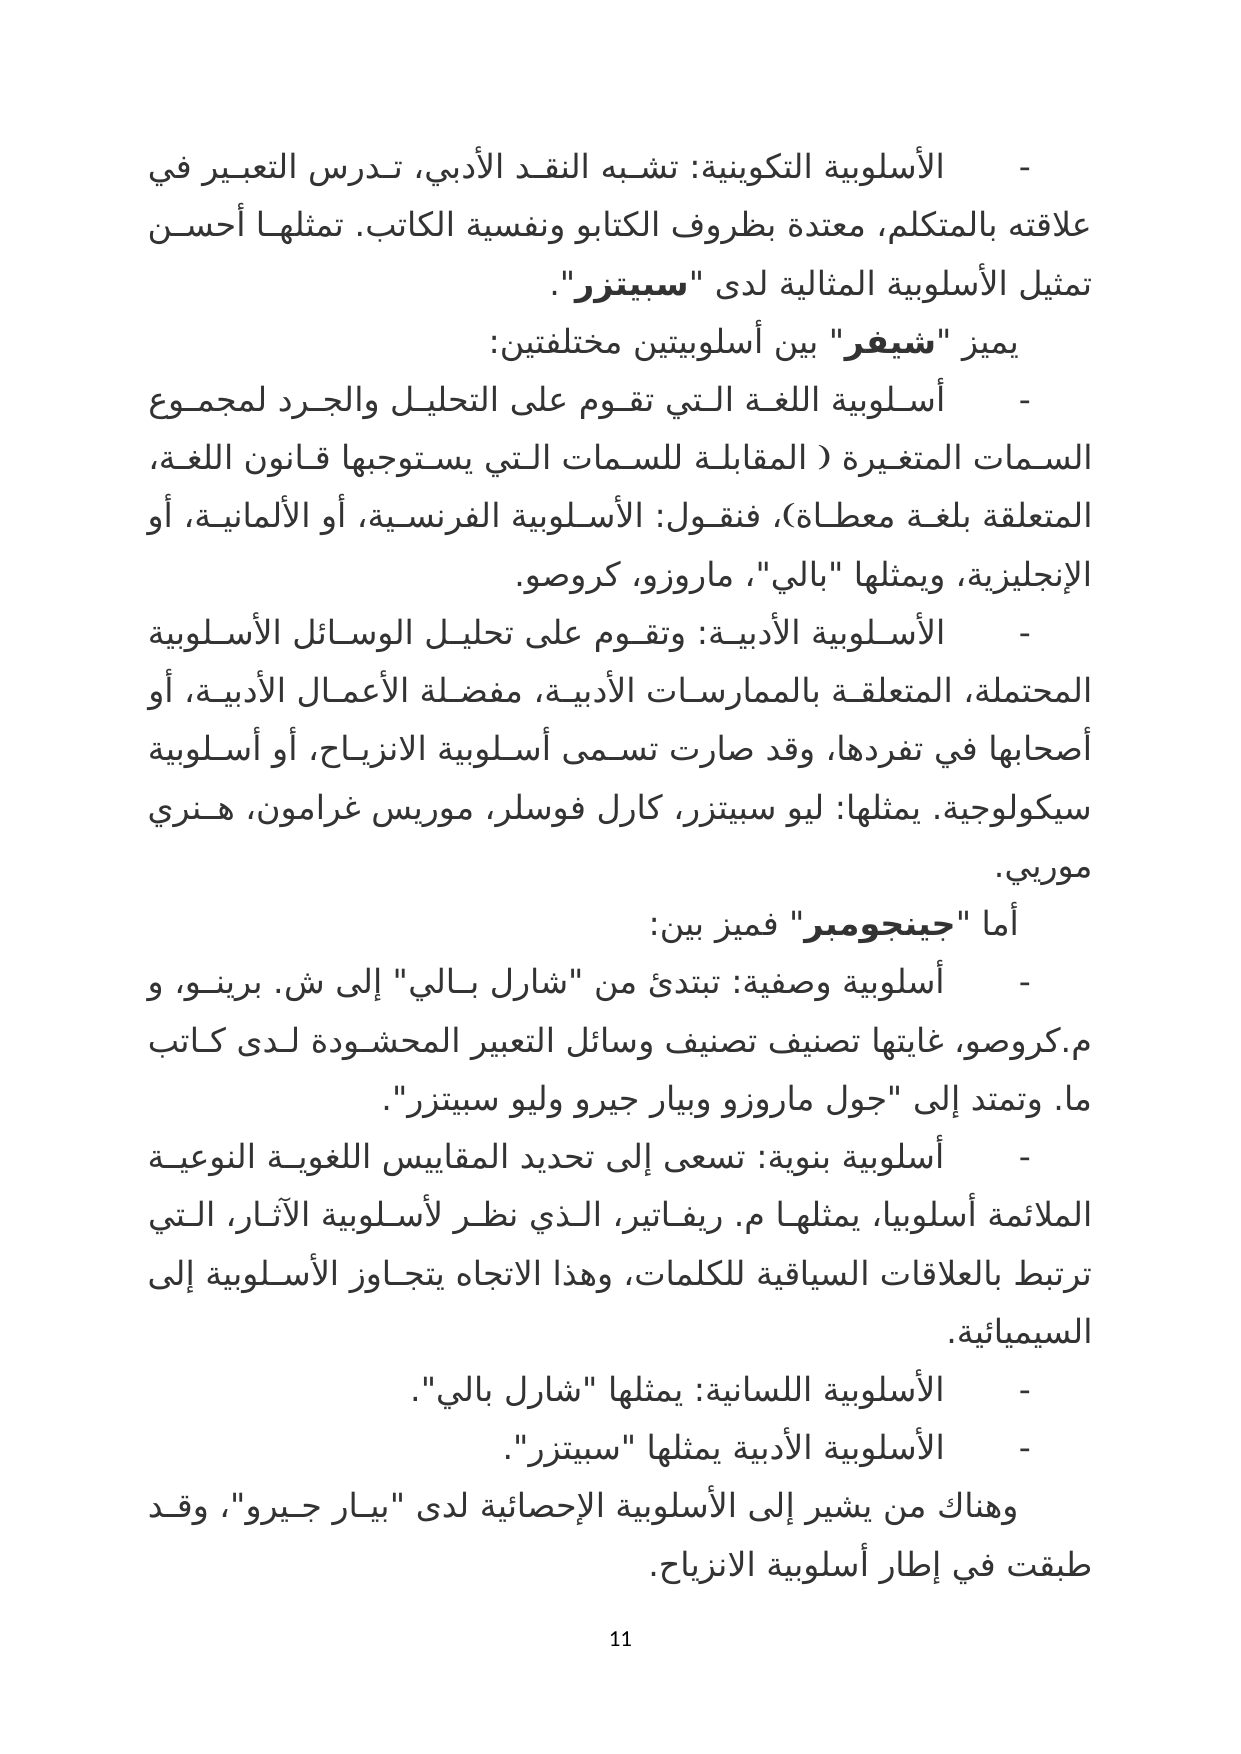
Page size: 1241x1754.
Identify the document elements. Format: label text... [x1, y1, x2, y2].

text وهناك من يشير إلى الأسلوبية الإحصائية لدى "بيار جيرو"، وقد طبقت في إطار أسلوبية الانزياح. [148, 1487, 1093, 1584]
list الأسلوبية الأدبية يمثلها "سبيتزر". [148, 1429, 1093, 1467]
list أسلوبية وصفية: تبتدئ من "شارل بالي" إلى ش. برينو، و م.كروصو، غايتها تصنيف تصنيف وسائل التعبير المحشودة لدى كاتب ما. وتمتد إلى "جول ماروزو وبيار جيرو وليو سبيتزر". [148, 963, 1093, 1118]
list أسلوبية بنوية: تسعى إلى تحديد المقاييس اللغوية النوعية الملائمة أسلوبيا، يمثلها م. ريفاتير، الذي نظر لأسلوبية الآثار، التي ترتبط بالعلاقات السياقية للكلمات، وهذا الاتجاه يتجاوز الأسلوبية إلى السيميائية. [148, 1137, 1093, 1351]
text أما "جينجومبر" فميز بين: [148, 904, 1093, 943]
list أسلوبية اللغة التي تقوم على التحليل والجرد لمجموع السمات المتغيرة المقابلة للسمات التي يستوجبها قانون اللغة، المتعلقة بلغة معطاة، فنقول: الأسلوبية الفرنسية، أو الألمانية، أو الإنجليزية، ويمثلها "بالي"، ماروزو، كروصو. [148, 381, 1093, 594]
list الأسلوبية الأدبية: وتقوم على تحليل الوسائل الأسلوبية المحتملة، المتعلقة بالممارسات الأدبية، مفضلة الأعمال الأدبية، أو أصحابها في تفردها، وقد صارت تسمى أسلوبية الانزياح، أو أسلوبية سيكولوجية. يمثلها: ليو سبيتزر، كارل فوسلر، موريس غرامون، هنري موريي. [148, 613, 1093, 885]
list الأسلوبية اللسانية: يمثلها "شارل بالي". [148, 1370, 1093, 1409]
list الأسلوبية التكوينية: تشبه النقد الأدبي، تدرس التعبير في علاقته بالمتكلم، معتدة بظروف الكتابو ونفسية الكاتب. تمثلها أحسن تمثيل الأسلوبية المثالية لدى "سبيتزر". [148, 148, 1093, 303]
text يميز "شيفر" بين أسلوبيتين مختلفتين: [148, 322, 1093, 361]
